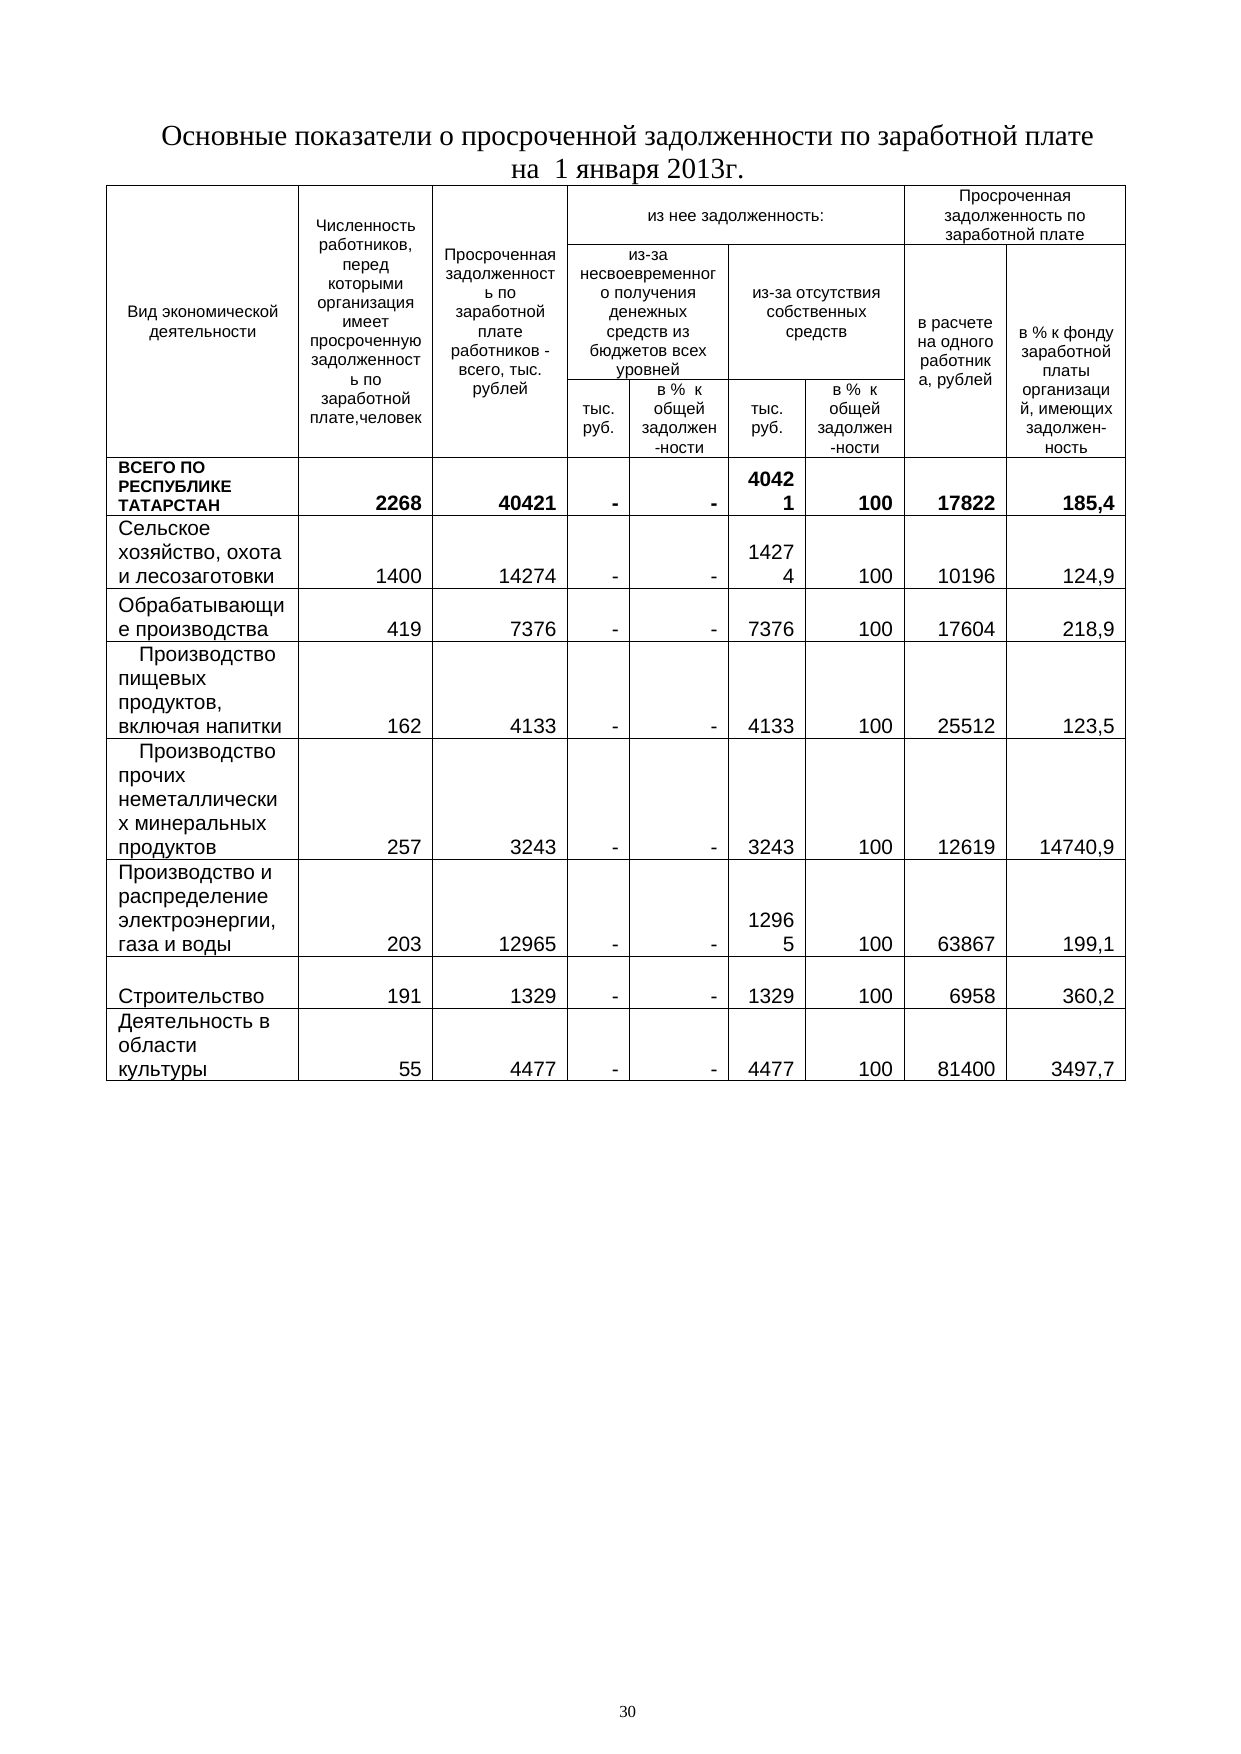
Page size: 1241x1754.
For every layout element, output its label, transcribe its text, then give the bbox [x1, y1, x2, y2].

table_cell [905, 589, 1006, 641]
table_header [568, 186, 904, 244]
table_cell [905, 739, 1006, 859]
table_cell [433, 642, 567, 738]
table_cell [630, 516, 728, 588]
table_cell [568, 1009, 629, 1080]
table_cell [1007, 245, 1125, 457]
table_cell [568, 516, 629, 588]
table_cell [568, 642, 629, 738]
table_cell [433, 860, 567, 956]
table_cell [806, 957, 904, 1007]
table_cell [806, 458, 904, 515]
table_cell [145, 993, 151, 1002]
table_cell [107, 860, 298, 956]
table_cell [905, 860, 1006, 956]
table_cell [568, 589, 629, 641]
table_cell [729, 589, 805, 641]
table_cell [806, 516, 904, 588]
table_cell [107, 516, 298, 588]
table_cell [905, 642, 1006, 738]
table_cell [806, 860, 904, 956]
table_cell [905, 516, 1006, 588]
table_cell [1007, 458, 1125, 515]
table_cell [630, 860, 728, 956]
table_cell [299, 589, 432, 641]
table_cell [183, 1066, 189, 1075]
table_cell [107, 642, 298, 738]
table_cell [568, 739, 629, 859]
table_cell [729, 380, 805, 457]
text на 1 января 2013г. [118, 152, 1137, 185]
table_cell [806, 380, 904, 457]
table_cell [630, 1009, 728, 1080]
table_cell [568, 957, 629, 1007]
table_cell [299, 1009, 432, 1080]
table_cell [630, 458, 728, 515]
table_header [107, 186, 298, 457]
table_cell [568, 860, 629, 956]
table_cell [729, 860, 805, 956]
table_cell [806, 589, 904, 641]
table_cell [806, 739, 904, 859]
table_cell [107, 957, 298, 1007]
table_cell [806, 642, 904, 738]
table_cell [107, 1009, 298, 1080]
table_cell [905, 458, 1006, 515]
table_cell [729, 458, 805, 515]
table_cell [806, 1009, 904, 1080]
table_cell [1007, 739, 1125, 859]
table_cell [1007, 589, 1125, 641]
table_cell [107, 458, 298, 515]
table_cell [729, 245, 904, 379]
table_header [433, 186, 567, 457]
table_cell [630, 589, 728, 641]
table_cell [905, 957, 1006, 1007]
text Основные показатели о просроченной задолженности по заработной плате [118, 118, 1137, 152]
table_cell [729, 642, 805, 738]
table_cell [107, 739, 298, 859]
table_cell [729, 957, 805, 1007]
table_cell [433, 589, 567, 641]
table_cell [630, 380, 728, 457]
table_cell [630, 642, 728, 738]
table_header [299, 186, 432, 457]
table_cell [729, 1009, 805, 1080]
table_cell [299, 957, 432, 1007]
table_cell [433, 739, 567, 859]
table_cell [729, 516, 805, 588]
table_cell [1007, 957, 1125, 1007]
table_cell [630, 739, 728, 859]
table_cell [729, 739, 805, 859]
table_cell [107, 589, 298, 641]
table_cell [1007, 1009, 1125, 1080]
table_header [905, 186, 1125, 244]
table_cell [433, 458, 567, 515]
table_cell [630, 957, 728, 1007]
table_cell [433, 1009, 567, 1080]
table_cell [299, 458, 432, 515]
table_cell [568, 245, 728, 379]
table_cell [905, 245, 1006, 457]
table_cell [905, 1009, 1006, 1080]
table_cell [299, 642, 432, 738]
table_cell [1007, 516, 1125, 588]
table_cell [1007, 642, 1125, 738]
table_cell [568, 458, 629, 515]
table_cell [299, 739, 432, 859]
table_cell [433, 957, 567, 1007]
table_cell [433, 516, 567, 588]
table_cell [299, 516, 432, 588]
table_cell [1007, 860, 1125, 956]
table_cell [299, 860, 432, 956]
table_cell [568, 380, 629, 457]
